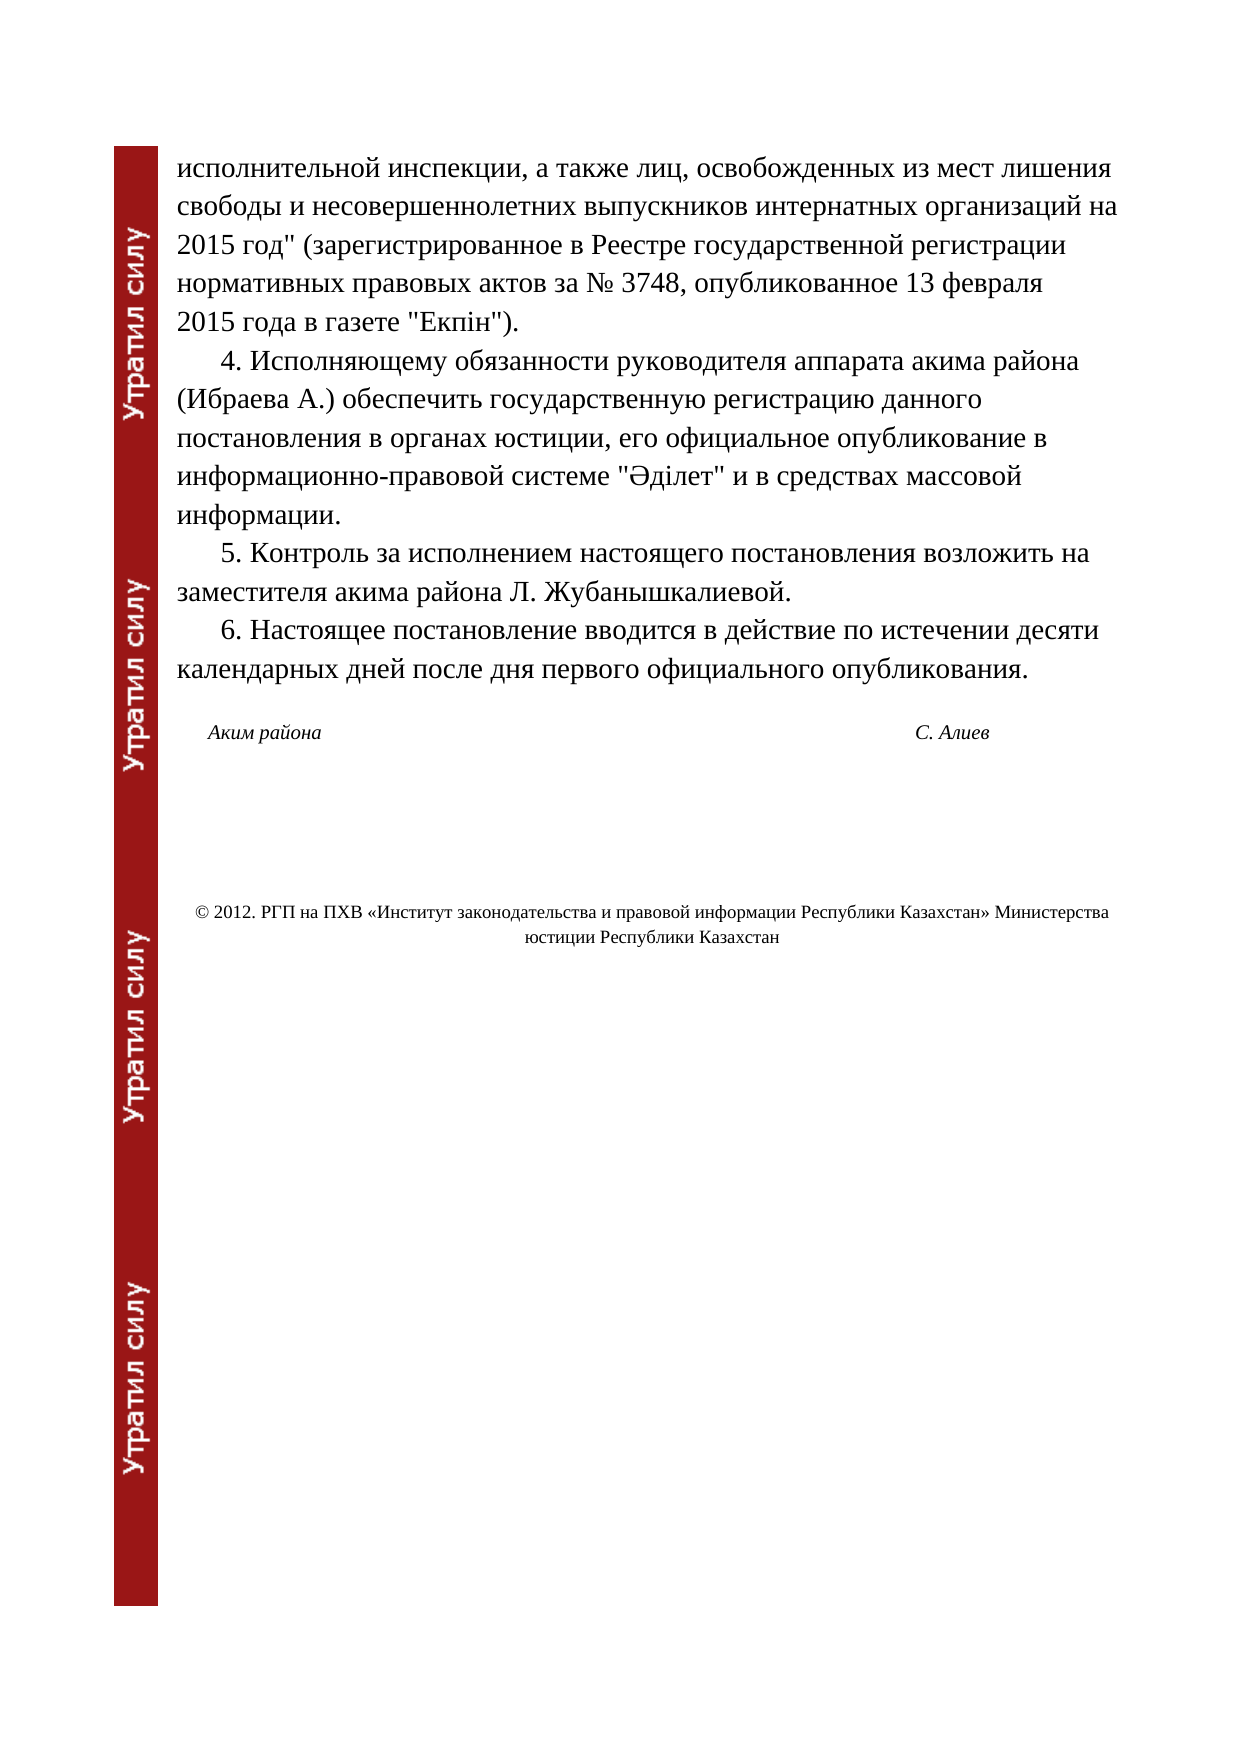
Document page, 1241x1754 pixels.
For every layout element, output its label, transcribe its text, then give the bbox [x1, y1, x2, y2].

picture [114, 715, 158, 719]
table_header С. Алиев [913, 719, 1240, 750]
text © 2012. РГП на ПХВ «Институт законодательства и правовой информации Республики Казахстан» Министерства юстиции Республики Казахстан [112, 901, 1128, 947]
picture [114, 947, 158, 1606]
picture [114, 146, 158, 150]
picture [114, 750, 158, 901]
table_header Аким района [101, 719, 913, 750]
